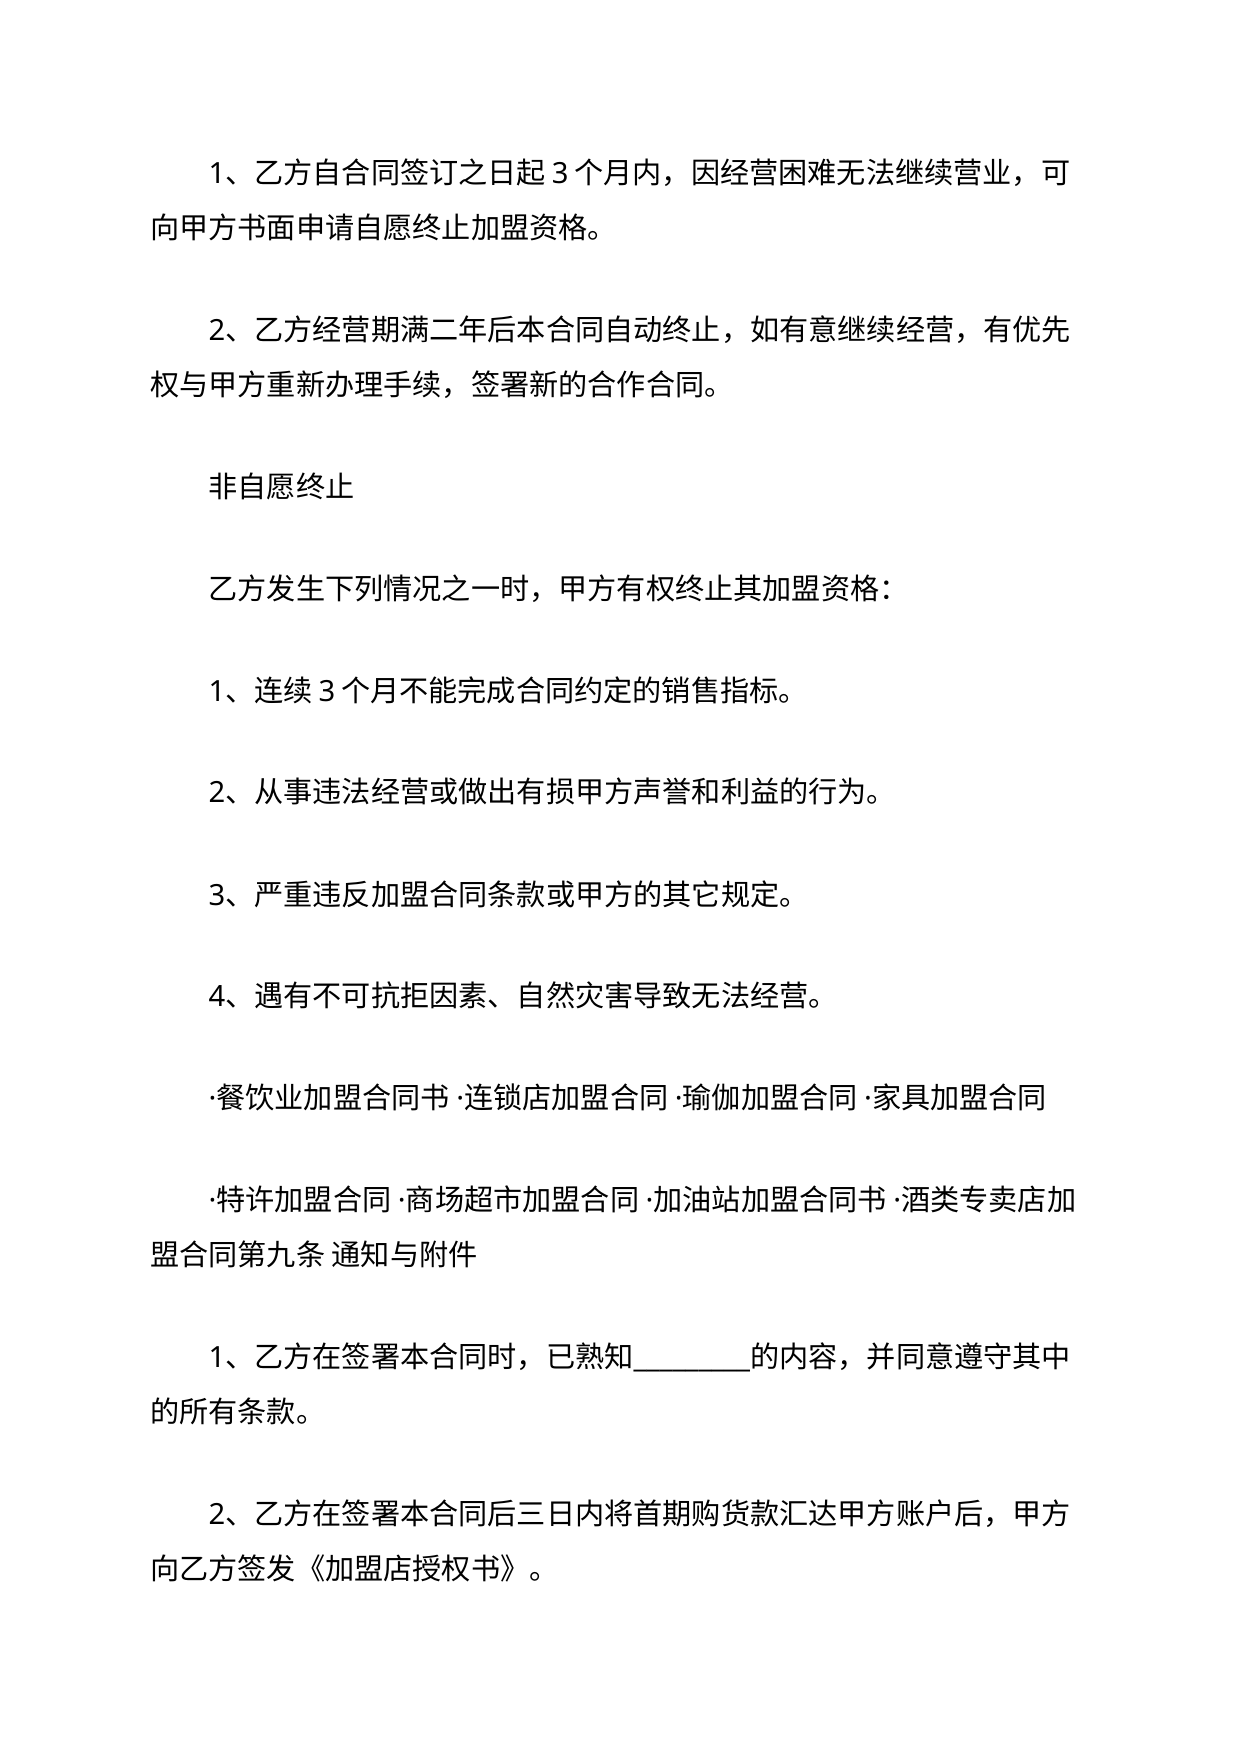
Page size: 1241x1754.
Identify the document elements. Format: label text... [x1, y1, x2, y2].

text 1、连续3个月不能完成合同约定的销售指标。 [150, 667, 1090, 709]
text 2、从事违法经营或做出有损甲方声誉和利益的行为。 [150, 769, 1090, 811]
text 4、遇有不可抗拒因素、自然灾害导致无法经营。 [150, 973, 1090, 1015]
text 3、严重违反加盟合同条款或甲方的其它规定。 [150, 871, 1090, 913]
text 非自愿终止 [150, 463, 1090, 506]
text 2、乙方在签署本合同后三日内将首期购货款汇达甲方账户后，甲方向乙方签发《加盟店授权书》。 [150, 1491, 1090, 1588]
text ·餐饮业加盟合同书 ·连锁店加盟合同 ·瑜伽加盟合同 ·家具加盟合同 [150, 1075, 1090, 1117]
text 1、乙方自合同签订之日起3个月内，因经营困难无法继续营业，可向甲方书面申请自愿终止加盟资格。 [150, 150, 1090, 247]
text 2、乙方经营期满二年后本合同自动终止，如有意继续经营，有优先权与甲方重新办理手续，签署新的合作合同。 [150, 307, 1090, 404]
text ·特许加盟合同 ·商场超市加盟合同 ·加油站加盟合同书 ·酒类专卖店加盟合同第九条 通知与附件 [150, 1177, 1090, 1274]
text 1、乙方在签署本合同时，已熟知_________的内容，并同意遵守其中的所有条款。 [150, 1334, 1090, 1431]
text 乙方发生下列情况之一时，甲方有权终止其加盟资格： [150, 565, 1090, 608]
